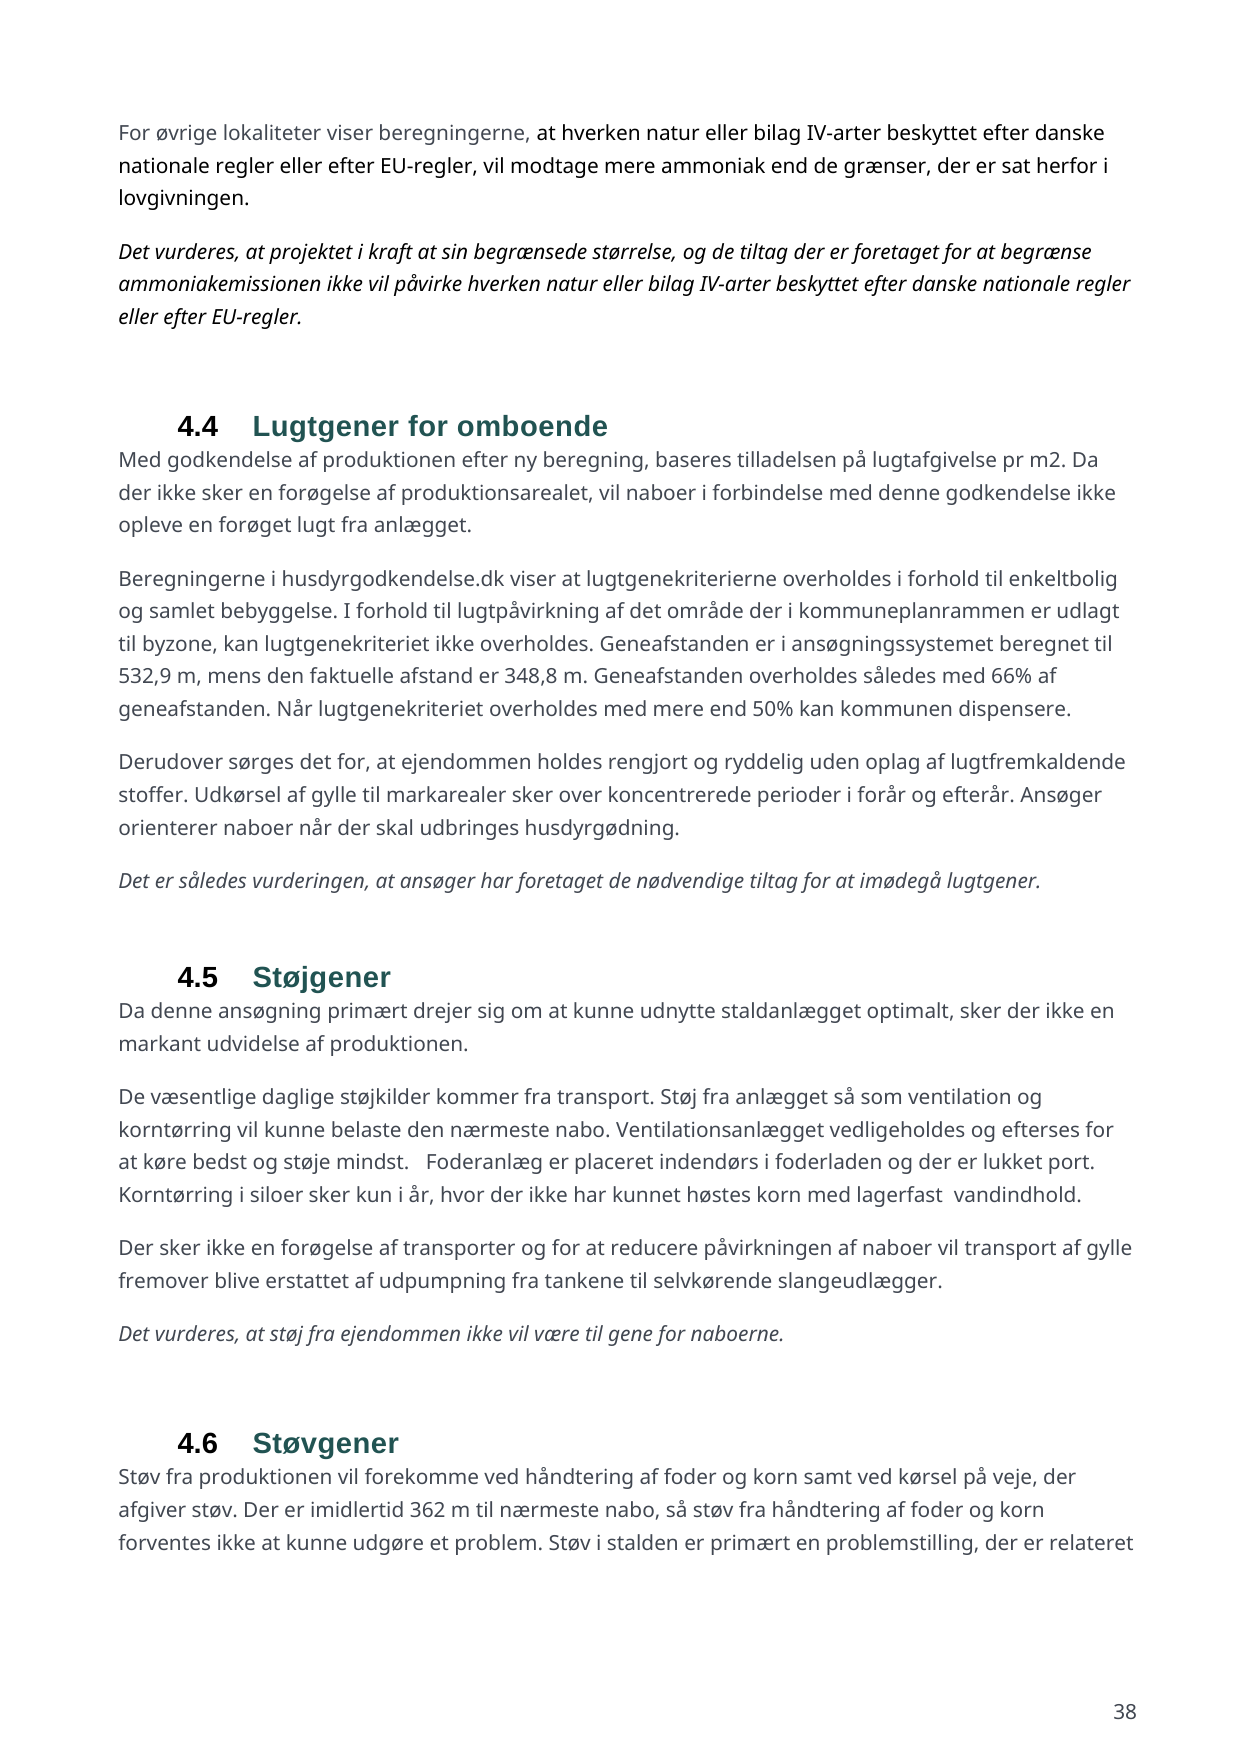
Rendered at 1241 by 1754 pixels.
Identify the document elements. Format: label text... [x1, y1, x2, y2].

text De væsentlige daglige støjkilder kommer fra transport. Støj fra anlægget så som ventilation og korntørring vil kunne belaste den nærmeste nabo. Ventilationsanlægget vedligeholdes og efterses for at køre bedst og støje mindst. Foderanlæg er placeret indendørs i foderladen og der er lukket port. Korntørring i siloer sker kun i år, hvor der ikke har kunnet høstes korn med lagerfast vandindhold. [118, 1082, 1137, 1208]
text Da denne ansøgning primært drejer sig om at kunne udnytte staldanlægget optimalt, sker der ikke en markant udvidelse af produktionen. [118, 996, 1137, 1057]
text Derudover sørges det for, at ejendommen holdes rengjort og ryddelig uden oplag af lugtfremkaldende stoffer. Udkørsel af gylle til markarealer sker over koncentrerede perioder i forår og efterår. Ansøger orienterer naboer når der skal udbringes husdyrgødning. [118, 747, 1137, 841]
text Det vurderes, at projektet i kraft at sin begrænsede størrelse, og de tiltag der er foretaget for at begrænse ammoniakemissionen ikke vil påvirke hverken natur eller bilag IV-arter beskyttet efter danske nationale regler eller efter EU-regler. [118, 237, 1137, 330]
text Lugtgener for omboende [177, 409, 1137, 442]
text Det vurderes, at støj fra ejendommen ikke vil være til gene for naboerne. [118, 1319, 1137, 1348]
text For øvrige lokaliteter viser beregningerne, at hverken natur eller bilag IV-arter beskyttet efter danske nationale regler eller efter EU-regler, vil modtage mere ammoniak end de grænser, der er sat herfor i lovgivningen. [118, 118, 1137, 212]
text Med godkendelse af produktionen efter ny beregning, baseres tilladelsen på lugtafgivelse pr m2. Da der ikke sker en forøgelse af produktionsarealet, vil naboer i forbindelse med denne godkendelse ikke opleve en forøget lugt fra anlægget. [118, 445, 1137, 539]
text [118, 1462, 1137, 1556]
text Beregningerne i husdyrgodkendelse.dk viser at lugtgenekriterierne overholdes i forhold til enkeltbolig og samlet bebyggelse. I forhold til lugtpåvirkning af det område der i kommuneplanrammen er udlagt til byzone, kan lugtgenekriteriet ikke overholdes. Geneafstanden er i ansøgningssystemet beregnet til 532,9 m, mens den faktuelle afstand er 348,8 m. Geneafstanden overholdes således med 66% af geneafstanden. Når lugtgenekriteriet overholdes med mere end 50% kan kommunen dispensere. [118, 564, 1137, 722]
text Det er således vurderingen, at ansøger har foretaget de nødvendige tiltag for at imødegå lugtgener. [118, 866, 1137, 894]
text Støvgener [177, 1426, 1137, 1460]
text Støjgener [177, 960, 1137, 993]
text Der sker ikke en forøgelse af transporter og for at reducere påvirkningen af naboer vil transport af gylle fremover blive erstattet af udpumpning fra tankene til selvkørende slangeudlægger. [118, 1233, 1137, 1294]
